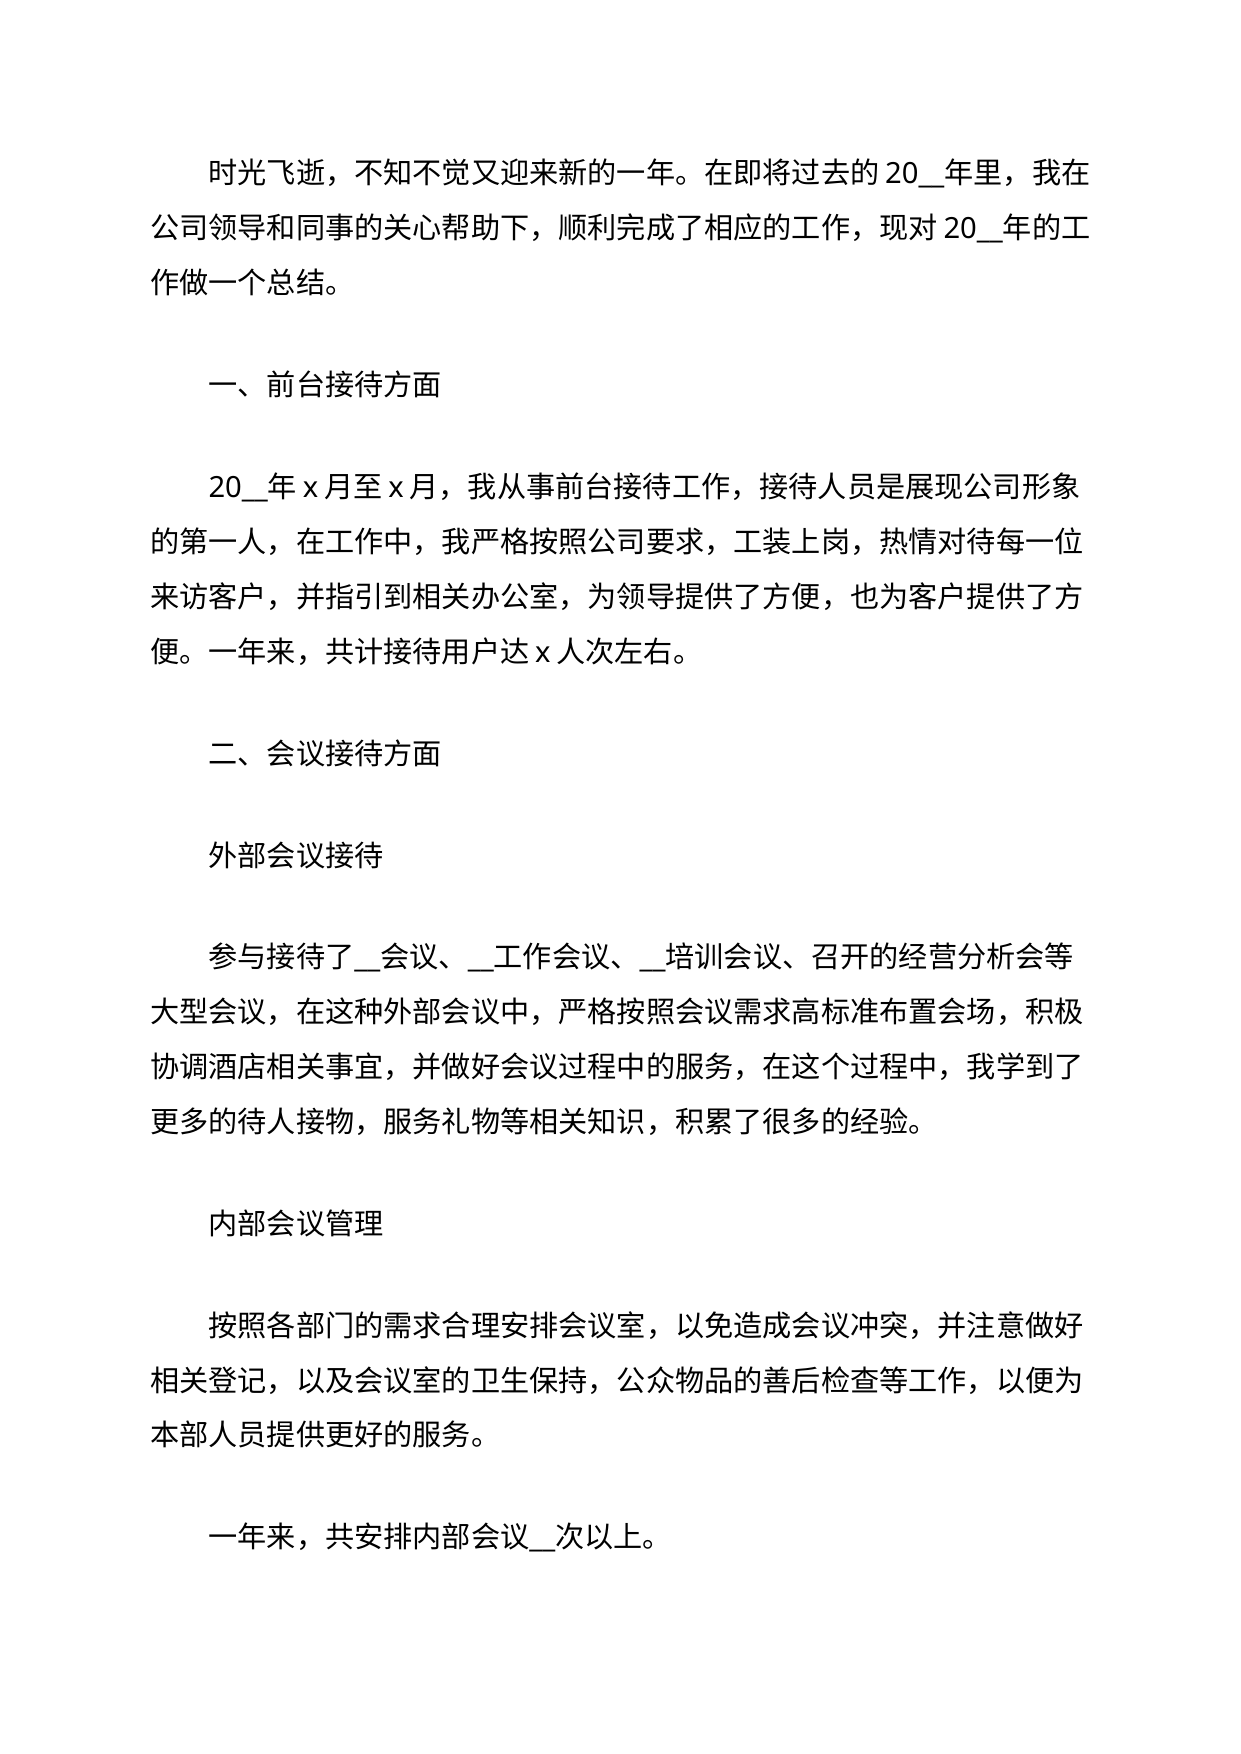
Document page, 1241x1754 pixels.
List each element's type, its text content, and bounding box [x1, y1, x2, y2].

text 20__年x月至x月，我从事前台接待工作，接待人员是展现公司形象的第一人，在工作中，我严格按照公司要求，工装上岗，热情对待每一位来访客户，并指引到相关办公室，为领导提供了方便，也为客户提供了方便。一年来，共计接待用户达x人次左右。 [150, 463, 1090, 671]
text 一年来，共安排内部会议__次以上。 [150, 1514, 1090, 1556]
text 外部会议接待 [150, 832, 1090, 874]
text 时光飞逝，不知不觉又迎来新的一年。在即将过去的20__年里，我在公司领导和同事的关心帮助下，顺利完成了相应的工作，现对20__年的工作做一个总结。 [150, 150, 1090, 302]
text 内部会议管理 [150, 1200, 1090, 1243]
text 按照各部门的需求合理安排会议室，以免造成会议冲突，并注意做好相关登记，以及会议室的卫生保持，公众物品的善后检查等工作，以便为本部人员提供更好的服务。 [150, 1302, 1090, 1454]
text 二、会议接待方面 [150, 730, 1090, 773]
text 一、前台接待方面 [150, 362, 1090, 404]
text 参与接待了__会议、__工作会议、__培训会议、召开的经营分析会等大型会议，在这种外部会议中，严格按照会议需求高标准布置会场，积极协调酒店相关事宜，并做好会议过程中的服务，在这个过程中，我学到了更多的待人接物，服务礼物等相关知识，积累了很多的经验。 [150, 934, 1090, 1141]
